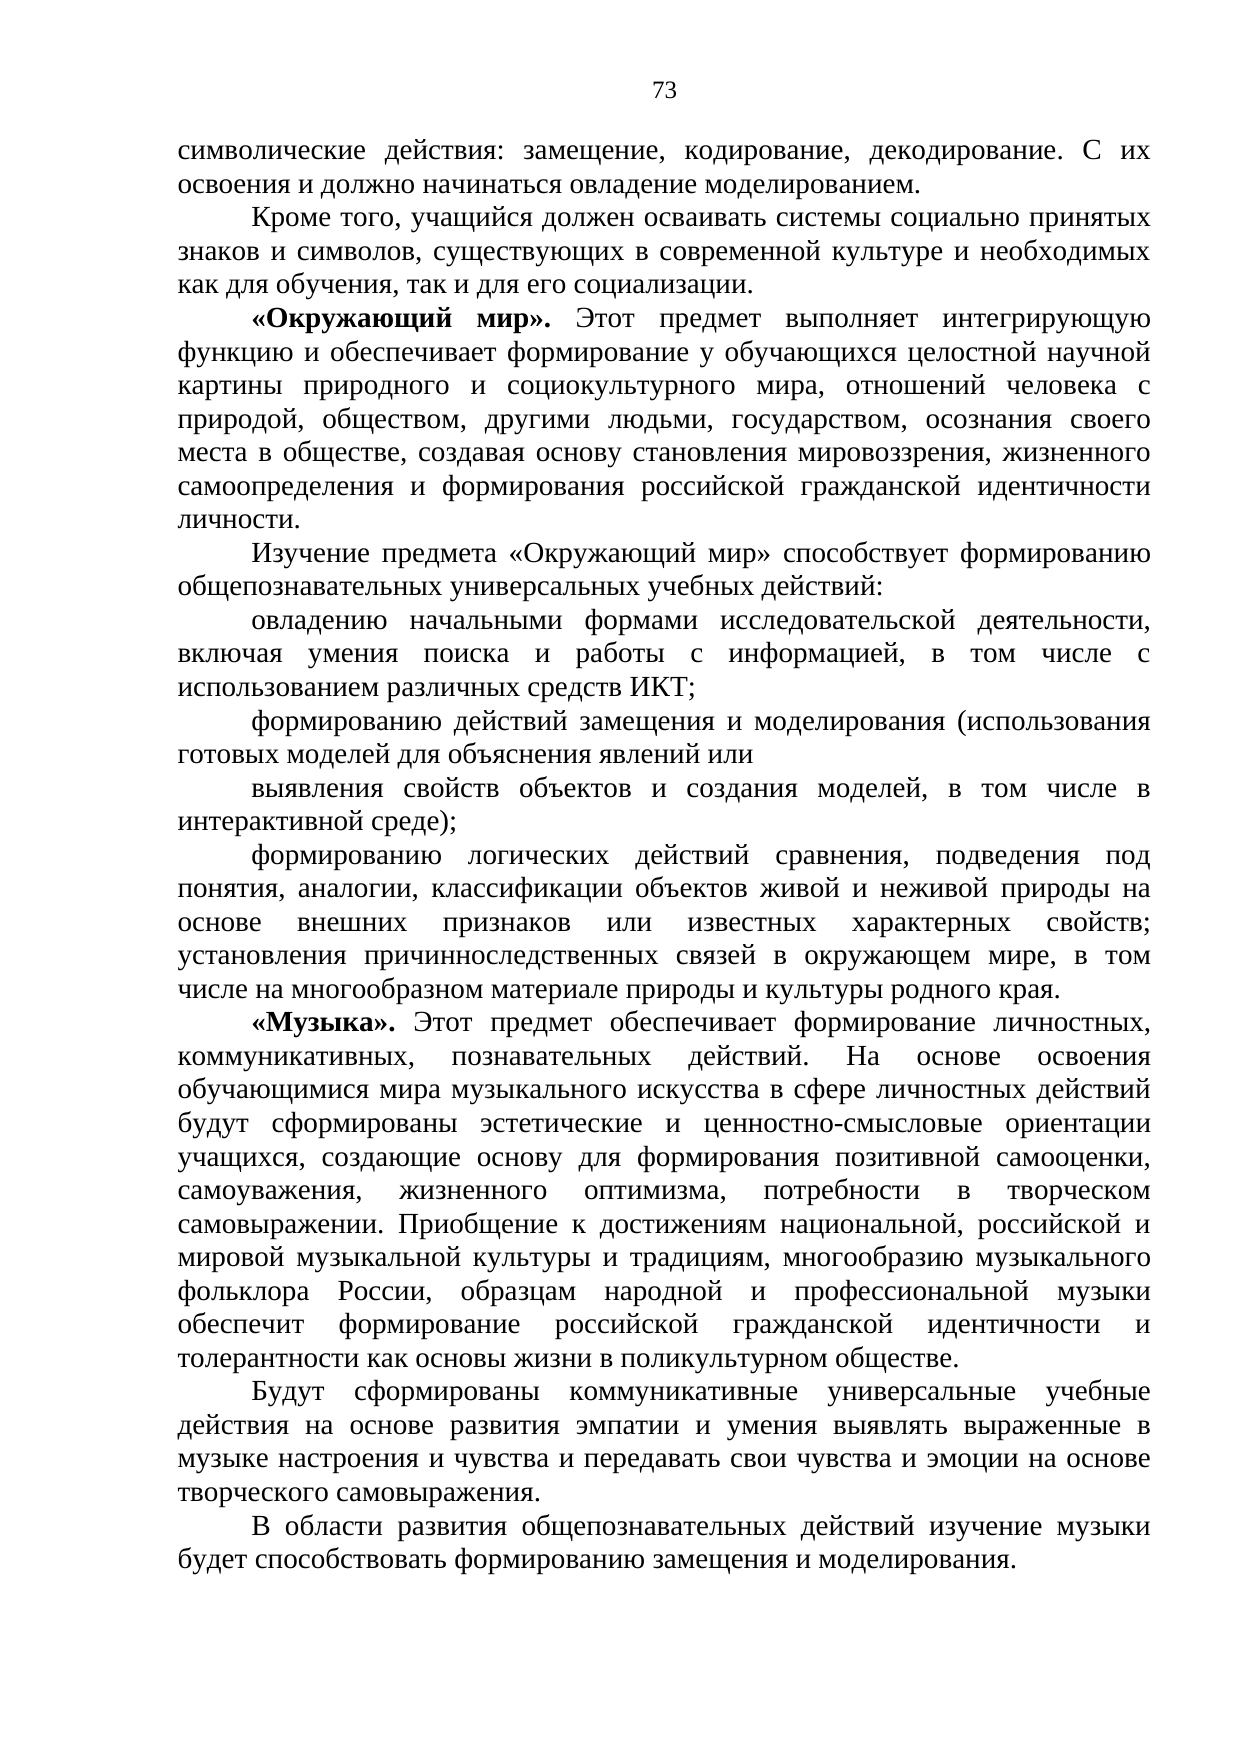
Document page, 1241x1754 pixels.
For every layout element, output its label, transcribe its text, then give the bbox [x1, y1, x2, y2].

text «Музыка». Этот предмет обеспечивает формирование личностных, коммуникативных, познавательных действий. На основе освоения обучающимися мира музыкального искусства в сфере личностных действий будут сформированы эстетические и ценностно-смысловые ориентации учащихся, создающие основу для формирования позитивной самооценки, самоуважения, жизненного оптимизма, потребности в творческом самовыражении. Приобщение к достижениям национальной, российской и мировой музыкальной культуры и традициям, многообразию музыкального фольклора России, образцам народной и профессиональной музыки обеспечит формирование российской гражданской идентичности и толерантности как основы жизни в поликультурном обществе. [177, 1004, 1152, 1373]
text формированию действий замещения и моделирования (использования готовых моделей для объяснения явлений или [177, 703, 1152, 770]
text Будут сформированы коммуникативные универсальные учебные действия на основе развития эмпатии и умения выявлять выраженные в музыке настроения и чувства и передавать свои чувства и эмоции на основе творческого самовыражения. [177, 1373, 1152, 1508]
text выявления свойств объектов и создания моделей, в том числе в интерактивной среде); [177, 770, 1152, 837]
text Кроме того, учащийся должен осваивать системы социально принятых знаков и символов, существующих в современной культуре и необходимых как для обучения, так и для его социализации. [177, 199, 1152, 300]
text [177, 132, 1152, 199]
text Изучение предмета «Окружающий мир» способствует формированию общепознавательных универсальных учебных действий: [177, 535, 1152, 602]
text овладению начальными формами исследовательской деятельности, включая умения поиска и работы с информацией, в том числе с использованием различных средств ИКТ; [177, 602, 1152, 703]
text В области развития общепознавательных действий изучение музыки будет способствовать формированию замещения и моделирования. [177, 1508, 1152, 1575]
text формированию логических действий сравнения, подведения под понятия, аналогии, классификации объектов живой и неживой природы на основе внешних признаков или известных характерных свойств; установления причинноследственных связей в окружающем мире, в том числе на многообразном материале природы и культуры родного края. [177, 837, 1152, 1004]
text «Окружающий мир». Этот предмет выполняет интегрирующую функцию и обеспечивает формирование у обучающихся целостной научной картины природного и социокультурного мира, отношений человека с природой, обществом, другими людьми, государством, осознания своего места в обществе, создавая основу становления мировоззрения, жизненного самоопределения и формирования российской гражданской идентичности личности. [177, 300, 1152, 535]
